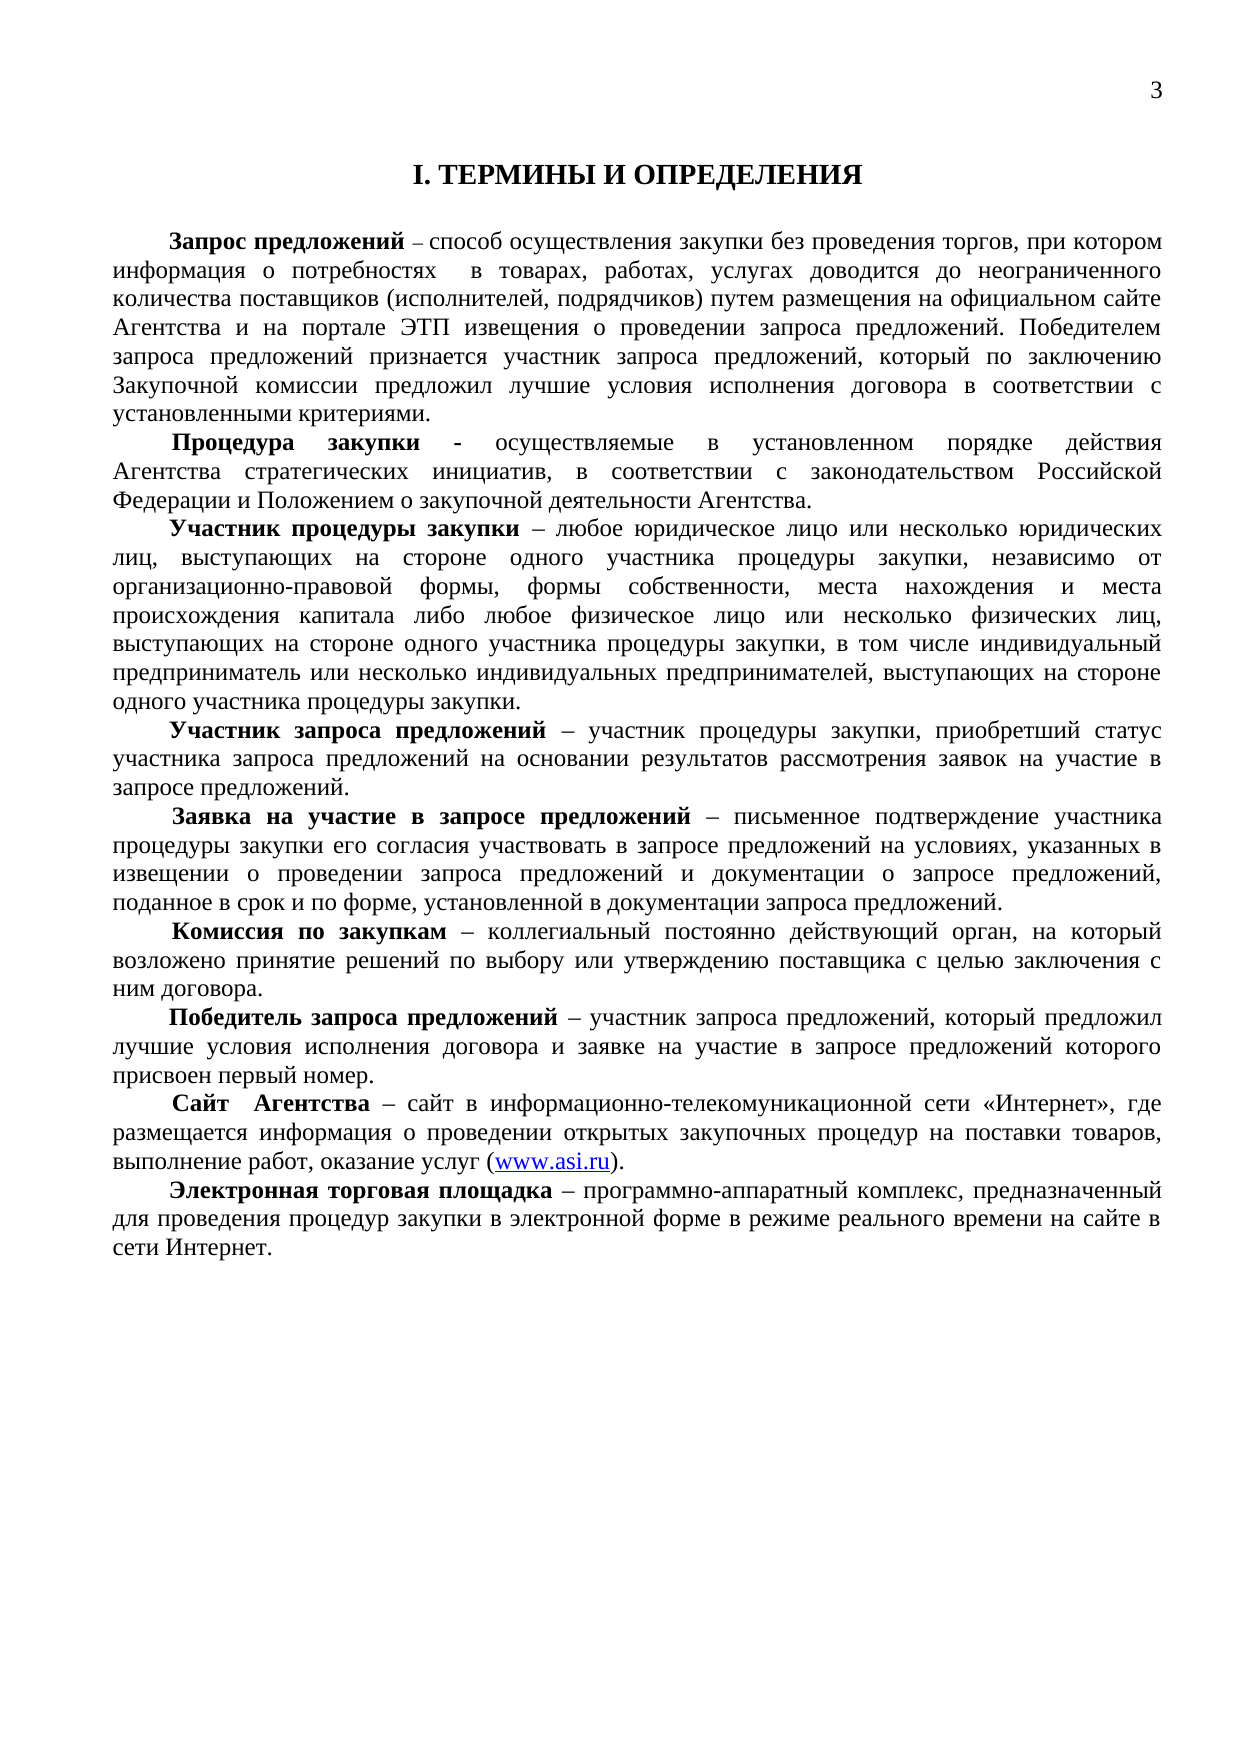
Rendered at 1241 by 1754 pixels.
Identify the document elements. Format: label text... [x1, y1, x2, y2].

text Сайт Агентства – сайт в информационно-телекомуникационной сети «Интернет», где размещается информация о проведении открытых закупочных процедур на поставки товаров, выполнение работ, оказание услуг (www.asi.ru). [112, 1088, 1162, 1175]
text Процедура закупки - осуществляемые в установленном порядке действия Агентства стратегических инициатив, в соответствии с законодательством Российской Федерации и Положением о закупочной деятельности Агентства. [112, 427, 1162, 513]
text Победитель запроса предложений – участник запроса предложений, который предложил лучшие условия исполнения договора и заявке на участие в запросе предложений которого присвоен первый номер. [112, 1002, 1162, 1088]
text Комиссия по закупкам – коллегиальный постоянно действующий орган, на который возложено принятие решений по выбору или утверждению поставщика с целью заключения с ним договора. [112, 916, 1162, 1002]
text Заявка на участие в запросе предложений – письменное подтверждение участника процедуры закупки его согласия участвовать в запросе предложений на условиях, указанных в извещении о проведении запроса предложений и документации о запросе предложений, поданное в срок и по форме, установленной в документации запроса предложений. [112, 801, 1162, 916]
subtitle I. ТЕРМИНЫ И ОПРЕДЕЛЕНИЯ [112, 157, 1162, 191]
text Участник запроса предложений – участник процедуры закупки, приобретший статус участника запроса предложений на основании результатов рассмотрения заявок на участие в запросе предложений. [112, 715, 1162, 801]
text Участник процедуры закупки – любое юридическое лицо или несколько юридических лиц, выступающих на стороне одного участника процедуры закупки, независимо от организационно-правовой формы, формы собственности, места нахождения и места происхождения капитала либо любое физическое лицо или несколько физических лиц, выступающих на стороне одного участника процедуры закупки, в том числе индивидуальный предприниматель или несколько индивидуальных предпринимателей, выступающих на стороне одного участника процедуры закупки. [112, 513, 1162, 715]
text Электронная торговая площадка – программно-аппаратный комплекс, предназначенный для проведения процедур закупки в электронной форме в режиме реального времени на сайте в сети Интернет. [112, 1175, 1162, 1261]
text Запрос предложений – способ осуществления закупки без проведения торгов, при котором информация о потребностях в товарах, работах, услугах доводится до неограниченного количества поставщиков (исполнителей, подрядчиков) путем размещения на официальном сайте Агентства и на портале ЭТП извещения о проведении запроса предложений. Победителем запроса предложений признается участник запроса предложений, который по заключению Закупочной комиссии предложил лучшие условия исполнения договора в соответствии с установленными критериями. [112, 226, 1162, 427]
